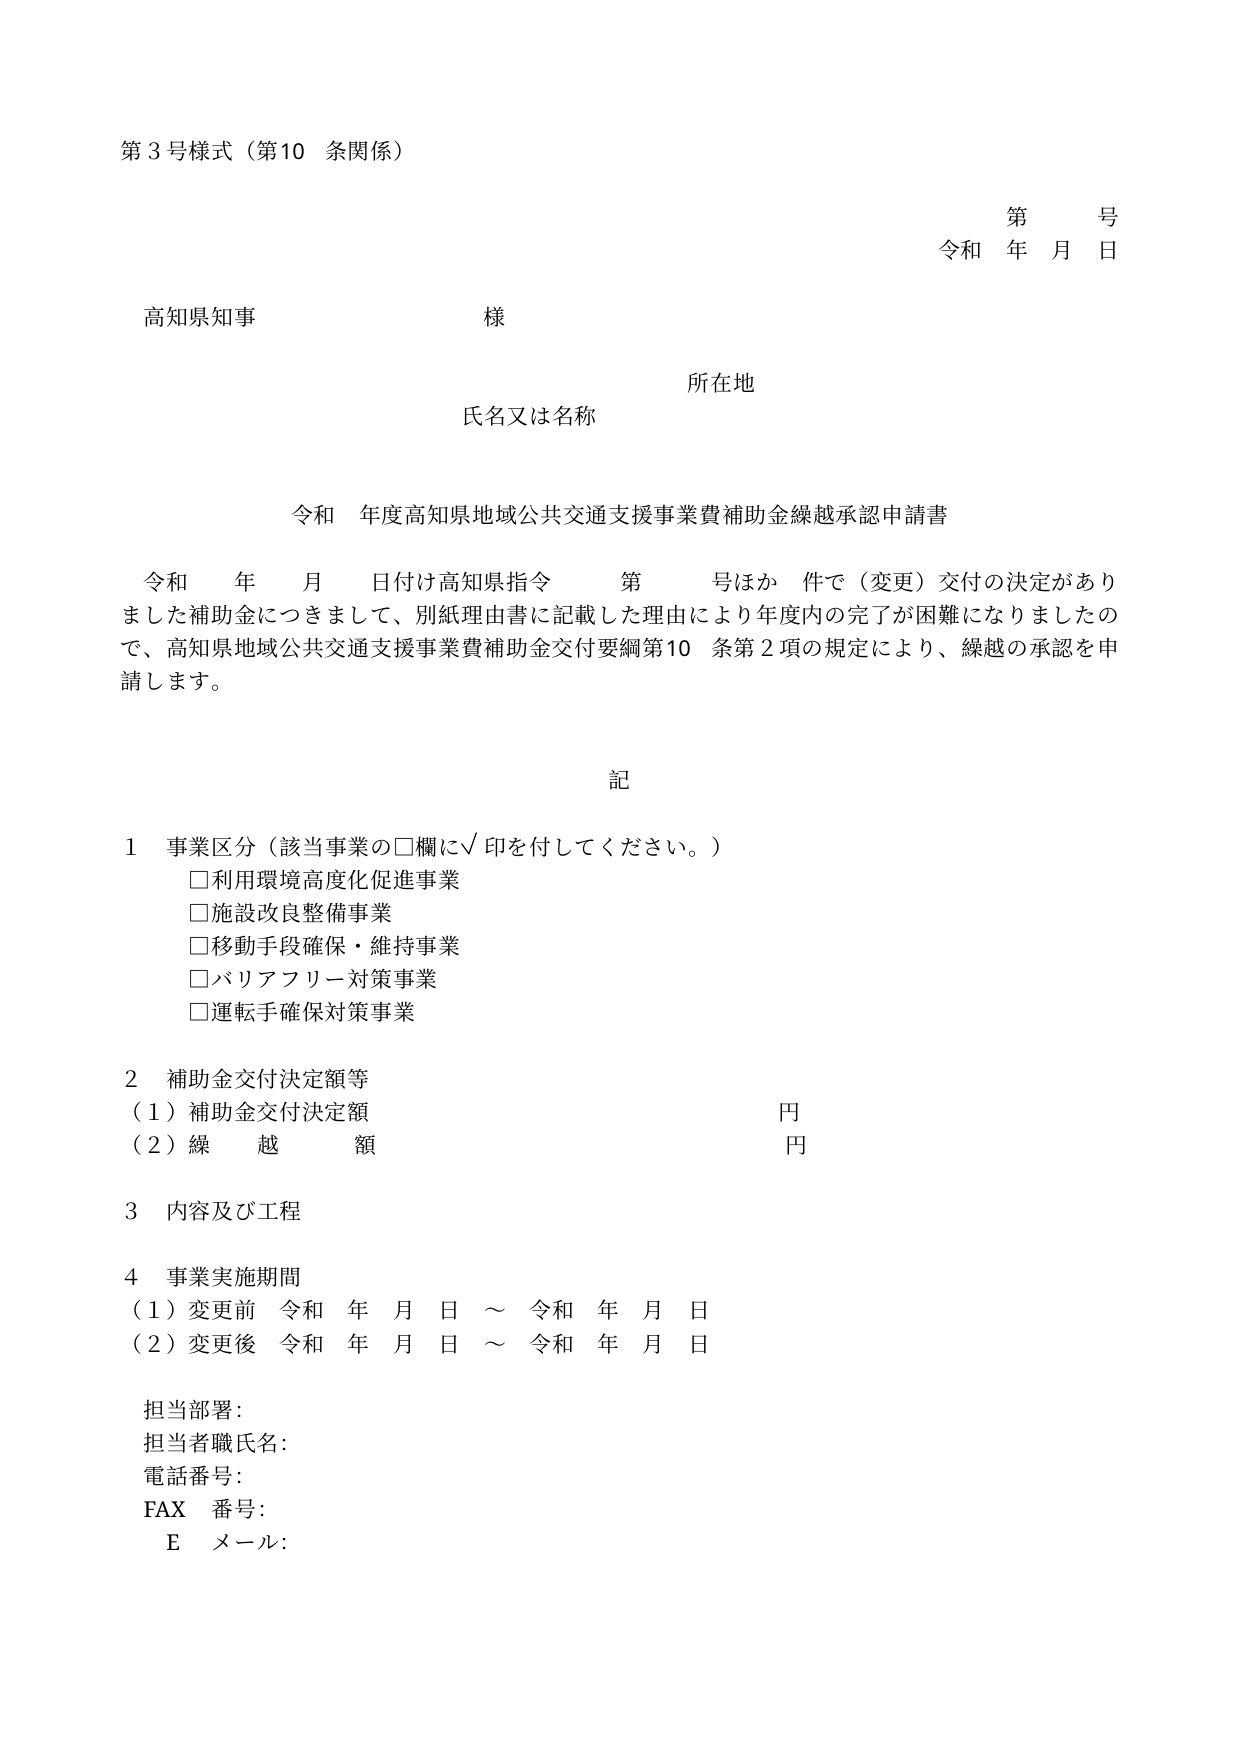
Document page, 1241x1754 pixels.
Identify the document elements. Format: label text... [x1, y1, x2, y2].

text （２）変更後 令和 年 月 日 ～ 令和 年 月 日 [121, 1326, 1120, 1359]
text 高知県知事 様 [121, 299, 1120, 332]
text □移動手段確保・維持事業 [121, 928, 1120, 962]
text 第 号 [121, 167, 1120, 233]
text 第３号様式（第10条関係） [121, 133, 1120, 167]
text １ 事業区分（該当事業の□欄に印を付してください。） [121, 829, 1120, 862]
text 担当者職氏名： [121, 1425, 1120, 1458]
text ３ 内容及び工程 [121, 1193, 1120, 1227]
text （２）繰越額 円 [121, 1127, 1120, 1160]
text （１）変更前 令和 年 月 日 ～ 令和 年 月 日 [121, 1293, 1120, 1326]
text FAX番号： [121, 1492, 1120, 1525]
text 令和 年 月 日 [121, 233, 1120, 266]
text 電話番号： [121, 1458, 1120, 1492]
text （１）補助金交付決定額 円 [121, 1094, 1120, 1127]
text □バリアフリー対策事業 [121, 962, 1120, 995]
text 記 [121, 763, 1120, 796]
text □利用環境高度化促進事業 [121, 862, 1120, 895]
text □施設改良整備事業 [121, 895, 1120, 928]
text 所在地 [121, 365, 1120, 398]
text ２ 補助金交付決定額等 [121, 1061, 1120, 1094]
text ４ 事業実施期間 [121, 1260, 1120, 1293]
text 氏名又は名称 [121, 398, 1120, 432]
text □運転手確保対策事業 [121, 995, 1120, 1028]
text 令和 年 月 日付け高知県指令 第 号ほか 件で（変更）交付の決定がありました補助金につきまして、別紙理由書に記載した理由により年度内の完了が困難になりましたので、高知県地域公共交通支援事業費補助金交付要綱第10条第２項の規定により、繰越の承認を申請します。 [121, 564, 1120, 697]
text Eメール： [121, 1525, 1120, 1558]
text 担当部署： [121, 1392, 1120, 1425]
text 令和 年度高知県地域公共交通支援事業費補助金繰越承認申請書 [121, 498, 1120, 531]
